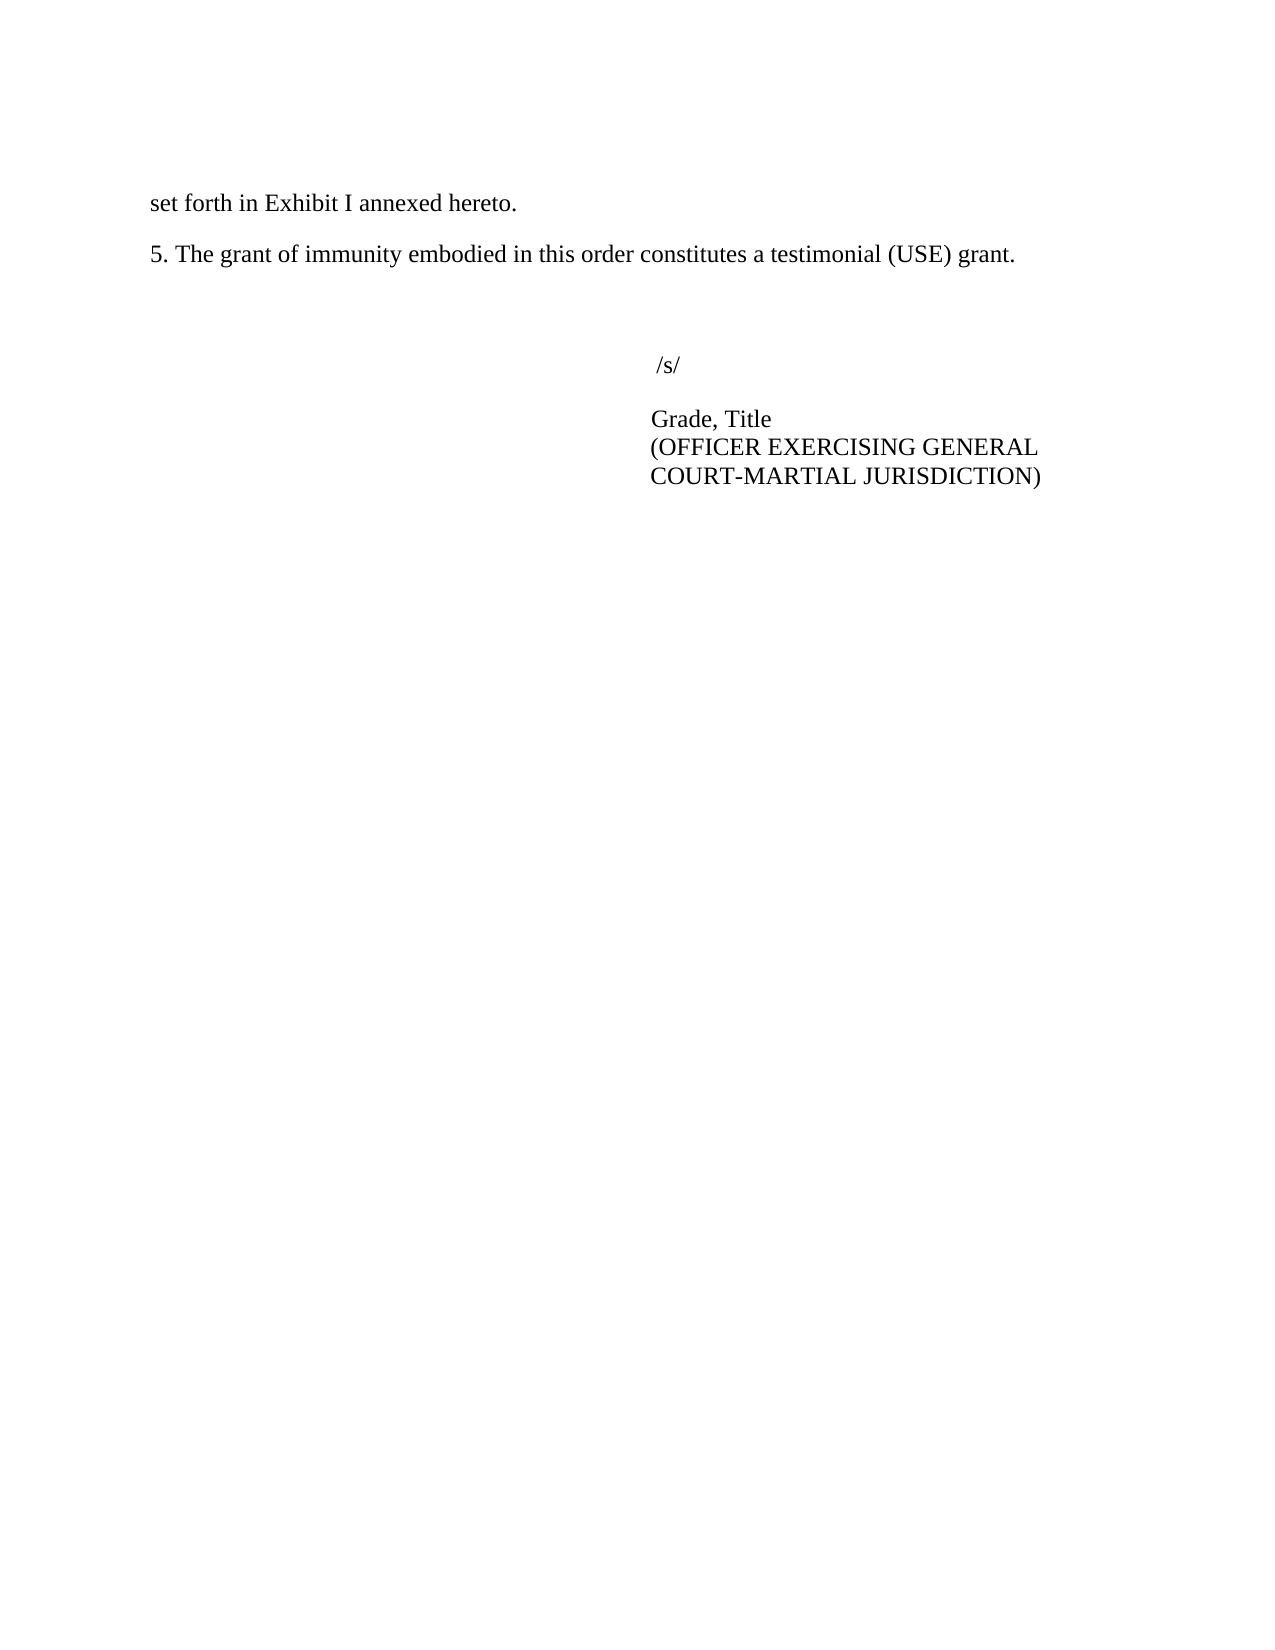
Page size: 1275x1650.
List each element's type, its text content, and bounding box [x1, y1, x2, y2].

text Grade, Title [651, 404, 1050, 432]
text set forth in Exhibit I annexed hereto. [150, 192, 1050, 242]
text /s/ [150, 350, 1050, 379]
text 5. The grant of immunity embodied in this order constitutes a testimonial (USE) grant. [150, 242, 1050, 267]
text (OFFICER EXERCISING GENERAL COURT-MARTIAL JURISDICTION) [650, 432, 1050, 490]
